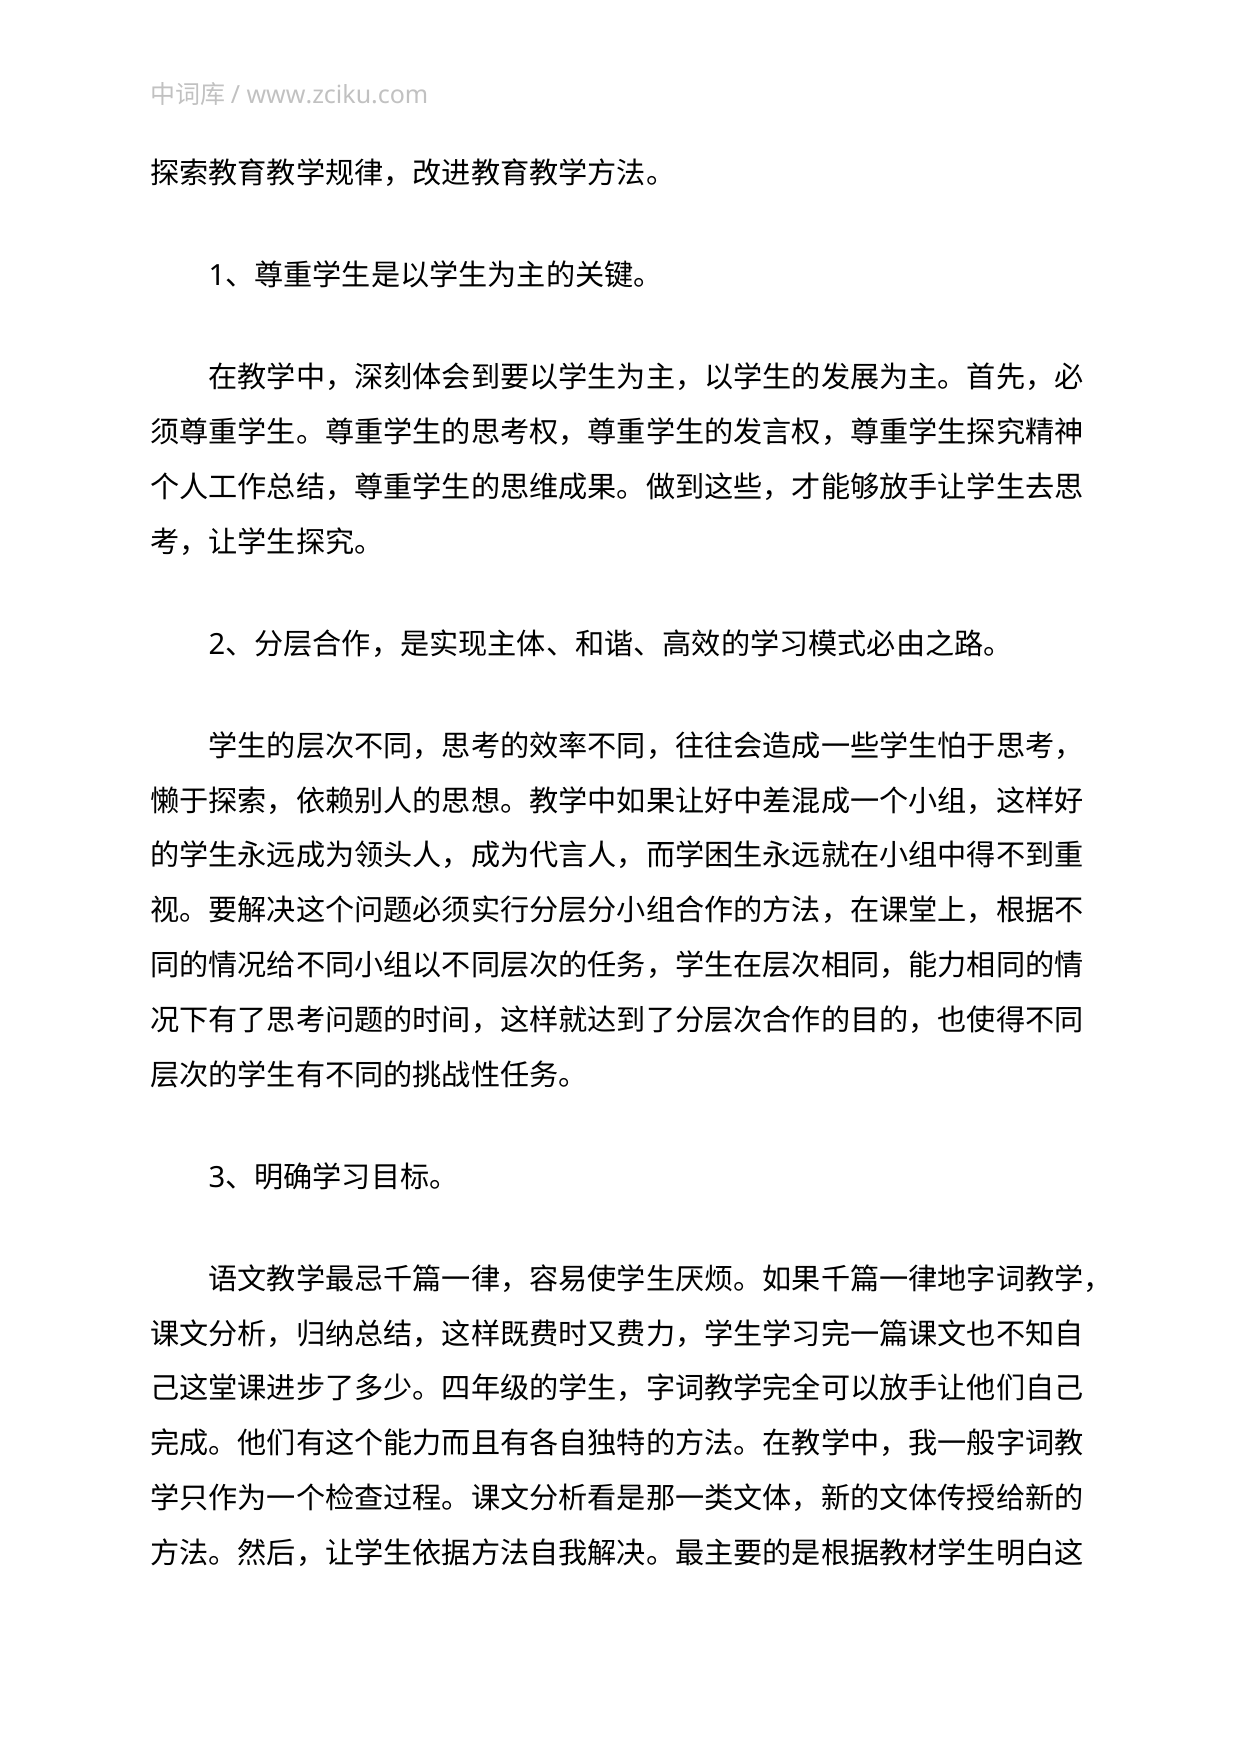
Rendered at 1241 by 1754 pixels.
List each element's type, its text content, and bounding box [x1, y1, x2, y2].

text 3、明确学习目标。 [150, 1153, 1090, 1196]
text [150, 150, 1090, 192]
text 1、尊重学生是以学生为主的关键。 [150, 252, 1090, 294]
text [150, 1255, 1090, 1572]
text 学生的层次不同，思考的效率不同，往往会造成一些学生怕于思考，懒于探索，依赖别人的思想。教学中如果让好中差混成一个小组，这样好的学生永远成为领头人，成为代言人，而学困生永远就在小组中得不到重视。要解决这个问题必须实行分层分小组合作的方法，在课堂上，根据不同的情况给不同小组以不同层次的任务，学生在层次相同，能力相同的情况下有了思考问题的时间，这样就达到了分层次合作的目的，也使得不同层次的学生有不同的挑战性任务。 [150, 722, 1090, 1094]
text 在教学中，深刻体会到要以学生为主，以学生的发展为主。首先，必须尊重学生。尊重学生的思考权，尊重学生的发言权，尊重学生探究精神个人工作总结，尊重学生的思维成果。做到这些，才能够放手让学生去思考，让学生探究。 [150, 354, 1090, 561]
text 2、分层合作，是实现主体、和谐、高效的学习模式必由之路。 [150, 620, 1090, 663]
